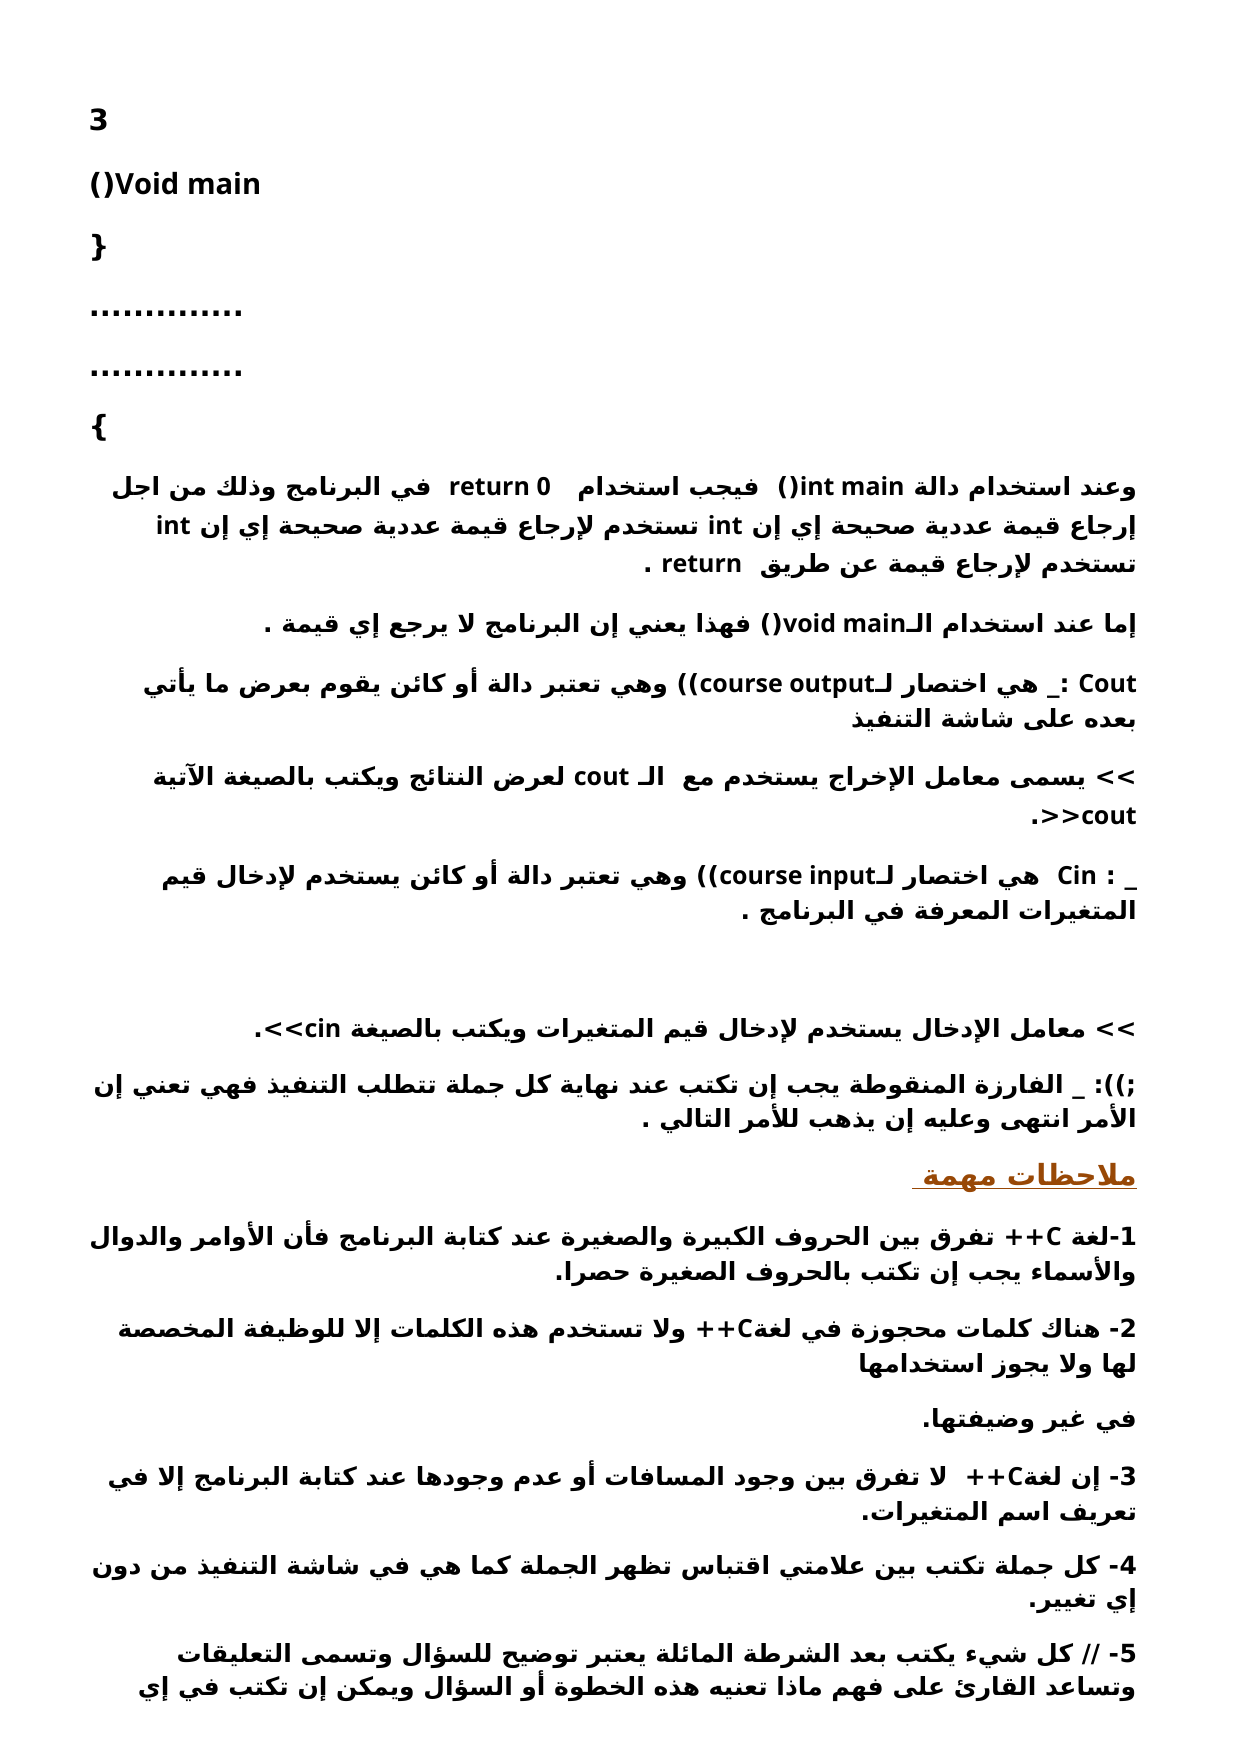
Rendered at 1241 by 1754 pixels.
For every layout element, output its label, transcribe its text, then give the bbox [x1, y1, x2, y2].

text ملاحظات مهمة [89, 1158, 1137, 1192]
text } [89, 409, 1137, 443]
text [89, 1639, 1137, 1702]
text ;)): _ الفارزة المنقوطة يجب إن تكتب عند نهاية كل جملة تتطلب التنفيذ فهي تعني إن الأمر انتهى وعليه إن يذهب للأمر التالي . [89, 1071, 1137, 1133]
text _ : Cin هي اختصار لـcourse input)) وهي تعتبر دالة أو كائن يستخدم لإدخال قيم المتغيرات المعرفة في البرنامج . [89, 858, 1137, 925]
text 3 [89, 103, 1137, 137]
text 2- هناك كلمات محجوزة في لغةC++ ولا تستخدم هذه الكلمات إلا للوظيفة المخصصة لها ولا يجوز استخدامها [89, 1311, 1137, 1379]
text 4- كل جملة تكتب بين علامتي اقتباس تظهر الجملة كما هي في شاشة التنفيذ من دون إي تغيير. [89, 1551, 1137, 1614]
text .............. [89, 289, 1137, 323]
text Void main() [89, 163, 1137, 203]
text .............. [89, 349, 1137, 383]
text >> معامل الإدخال يستخدم لإدخال قيم المتغيرات ويكتب بالصيغة cin>>. [89, 1011, 1137, 1044]
text >> يسمى معامل الإخراج يستخدم مع الـ cout لعرض النتائج ويكتب بالصيغة الآتيةcout<<. [89, 758, 1137, 832]
text في غير وضيفتها. [89, 1404, 1137, 1433]
text وعند استخدام دالة int main() فيجب استخدام return 0 في البرنامج وذلك من اجل إرجاع قيمة عددية صحيحة إي إن int تستخدم لإرجاع قيمة عددية صحيحة إي إن int تستخدم لإرجاع قيمة عن طريق return . [89, 469, 1137, 580]
text { [89, 230, 1137, 264]
text Cout :_ هي اختصار لـcourse output)) وهي تعتبر دالة أو كائن يقوم بعرض ما يأتي بعده على شاشة التنفيذ [89, 666, 1137, 733]
text 3- إن لغةC++ لا تفرق بين وجود المسافات أو عدم وجودها عند كتابة البرنامج إلا في تعريف اسم المتغيرات. [89, 1458, 1137, 1526]
text 1-لغة C++ تفرق بين الحروف الكبيرة والصغيرة عند كتابة البرنامج فأن الأوامر والدوال والأسماء يجب إن تكتب بالحروف الصغيرة حصرا. [89, 1218, 1137, 1286]
text إما عند استخدام الـvoid main() فهذا يعني إن البرنامج لا يرجع إي قيمة . [89, 606, 1137, 640]
